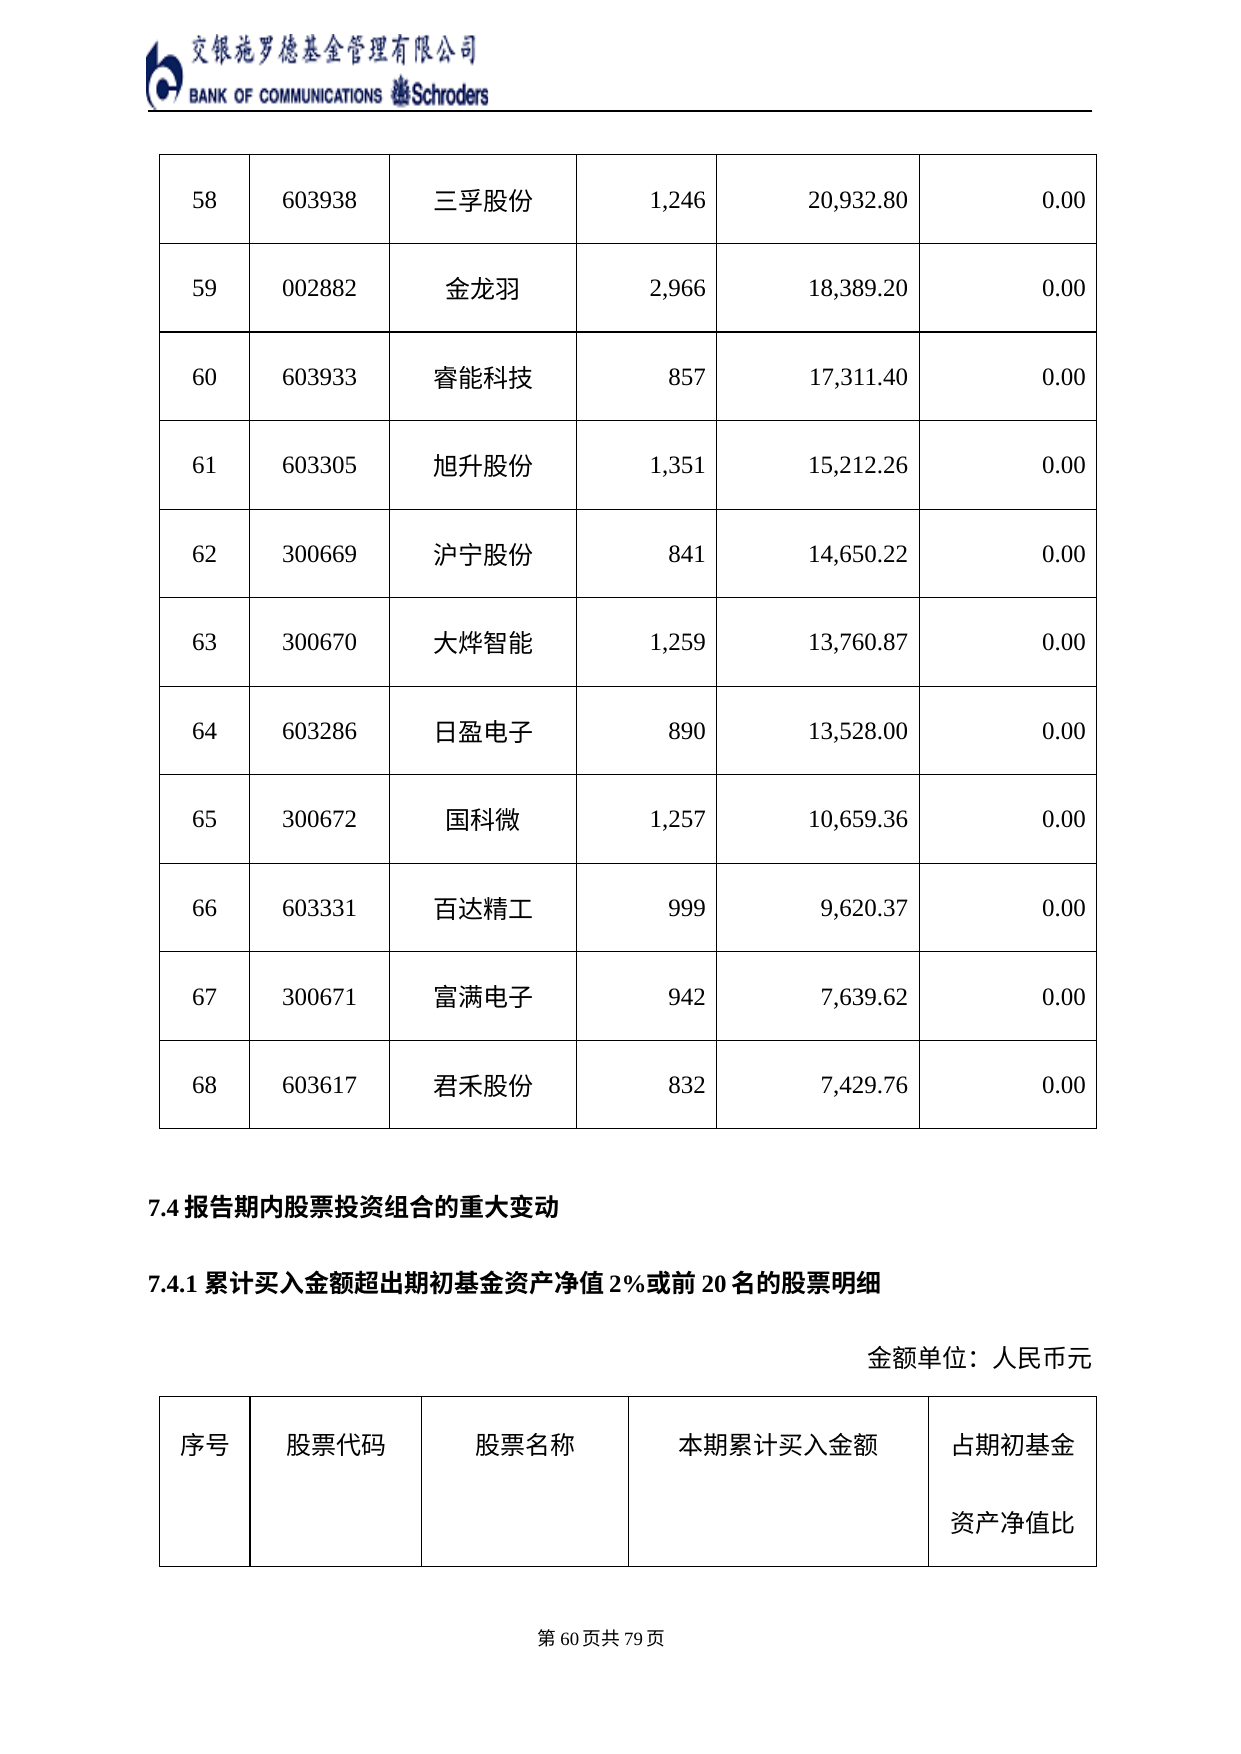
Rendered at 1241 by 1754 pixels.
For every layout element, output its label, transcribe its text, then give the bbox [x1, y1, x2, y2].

table_cell 58 [160, 155, 249, 243]
table_cell 300671 [250, 952, 389, 1040]
table_cell 0.00 [920, 952, 1096, 1040]
table_header 序号 [160, 1397, 249, 1566]
table_cell 832 [577, 1041, 716, 1128]
table_cell 睿能科技 [390, 333, 576, 420]
table_cell 0.00 [920, 775, 1096, 863]
table_cell 0.00 [920, 1041, 1096, 1128]
table_cell 603331 [250, 864, 389, 951]
table_cell 65 [160, 775, 249, 863]
table_cell 890 [577, 687, 716, 774]
table_cell 60 [160, 333, 249, 420]
table_cell 17,311.40 [717, 333, 919, 420]
table_cell 20,932.80 [717, 155, 919, 243]
table_cell 0.00 [920, 155, 1096, 243]
table_cell 1,257 [577, 775, 716, 863]
table_cell 841 [577, 510, 716, 597]
table_cell 0.00 [920, 510, 1096, 597]
table_header 本期累计买入金额 [629, 1397, 928, 1566]
table_cell 67 [160, 952, 249, 1040]
picture [146, 34, 489, 110]
table_cell 君禾股份 [390, 1041, 576, 1128]
table_cell 沪宁股份 [390, 510, 576, 597]
table_cell 59 [160, 244, 249, 331]
table_cell 603286 [250, 687, 389, 774]
table_cell 300672 [250, 775, 389, 863]
table_cell 002882 [250, 244, 389, 331]
table_cell 百达精工 [390, 864, 576, 951]
table_cell 国科微 [390, 775, 576, 863]
table_cell 0.00 [920, 598, 1096, 686]
table_cell 0.00 [920, 687, 1096, 774]
table_cell 0.00 [920, 421, 1096, 508]
table_cell 1,259 [577, 598, 716, 686]
table_cell 2,966 [577, 244, 716, 331]
subtitle 7.4报告期内股票投资组合的重大变动 [148, 1173, 1092, 1238]
table_cell 63 [160, 598, 249, 686]
table_cell 三孚股份 [390, 155, 576, 243]
table_header 股票名称 [422, 1397, 628, 1566]
table_cell 942 [577, 952, 716, 1040]
table_cell 日盈电子 [390, 687, 576, 774]
table_cell 64 [160, 687, 249, 774]
table_cell 603938 [250, 155, 389, 243]
table_cell 603933 [250, 333, 389, 420]
table_cell 68 [160, 1041, 249, 1128]
table_cell 13,760.87 [717, 598, 919, 686]
table_cell 300670 [250, 598, 389, 686]
table_cell 999 [577, 864, 716, 951]
table_cell 66 [160, 864, 249, 951]
table_cell 1,351 [577, 421, 716, 508]
table_cell 62 [160, 510, 249, 597]
table_cell 旭升股份 [390, 421, 576, 508]
table_cell 1,246 [577, 155, 716, 243]
table_cell 603305 [250, 421, 389, 508]
table_cell 7,639.62 [717, 952, 919, 1040]
table_cell 14,650.22 [717, 510, 919, 597]
table_cell 9,620.37 [717, 864, 919, 951]
text 金额单位：人民币元 [149, 1324, 1092, 1389]
table_cell 0.00 [920, 333, 1096, 420]
table_cell 603617 [250, 1041, 389, 1128]
table_cell 7,429.76 [717, 1041, 919, 1128]
table_cell 300669 [250, 510, 389, 597]
table_cell 13,528.00 [717, 687, 919, 774]
table_cell 0.00 [920, 864, 1096, 951]
table_header 股票代码 [251, 1397, 421, 1566]
table_cell 61 [160, 421, 249, 508]
table_cell 10,659.36 [717, 775, 919, 863]
table_cell 857 [577, 333, 716, 420]
table_header 占期初基金资产净值比例（％） [929, 1397, 1096, 1566]
table_cell 18,389.20 [717, 244, 919, 331]
table_cell 15,212.26 [717, 421, 919, 508]
table_cell 大烨智能 [390, 598, 576, 686]
table_cell 金龙羽 [390, 244, 576, 331]
table_cell 富满电子 [390, 952, 576, 1040]
table_cell 0.00 [920, 244, 1096, 331]
text 7.4.1 累计买入金额超出期初基金资产净值2%或前20名的股票明细 [148, 1249, 1092, 1314]
